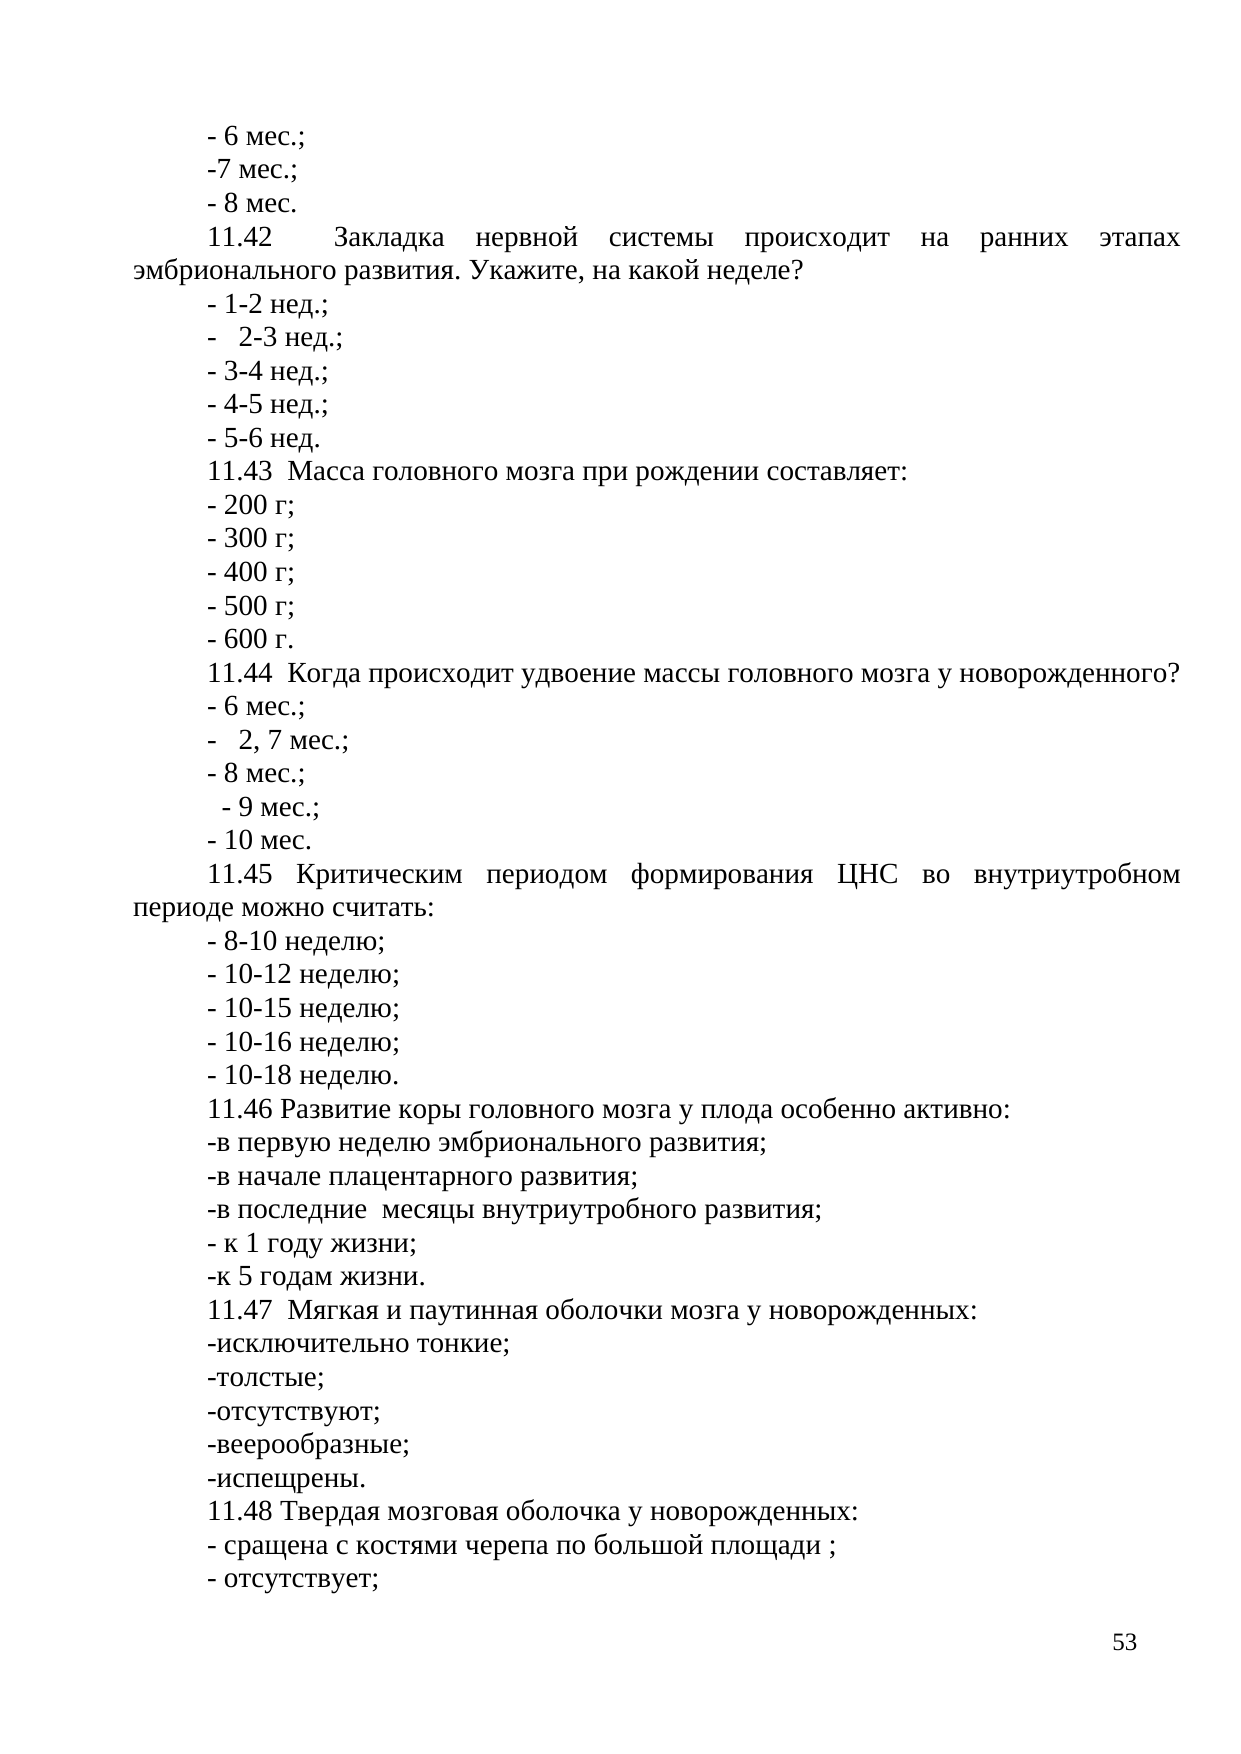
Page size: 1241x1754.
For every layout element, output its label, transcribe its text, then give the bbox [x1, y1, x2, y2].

text 11.45 Критическим периодом формирования ЦНС во внутриутробном периоде можно считать: [133, 856, 1181, 923]
text -7 мес.; [133, 152, 1181, 185]
text - 10-15 неделю; [133, 990, 1181, 1024]
text 11.44 Когда происходит удвоение массы головного мозга у новорожденного? [133, 655, 1181, 688]
text - 400 г; [133, 554, 1181, 588]
text - 6 мес.; [133, 688, 1181, 722]
text - 9 мес.; [133, 789, 1181, 822]
text - 8-10 неделю; [133, 923, 1181, 957]
text -к 5 годам жизни. [133, 1258, 1181, 1292]
text -веерообразные; [133, 1426, 1181, 1460]
text -толстые; [133, 1359, 1181, 1393]
text - сращена с костями черепа по большой площади ; [133, 1527, 1181, 1560]
text - 600 г. [133, 621, 1181, 655]
text - к 1 году жизни; [133, 1225, 1181, 1258]
text - 1-2 нед.; [133, 286, 1181, 319]
text - 8 мес. [133, 185, 1181, 219]
text - 300 г; [133, 521, 1181, 554]
text - 4-5 нед.; [133, 386, 1181, 420]
text - 6 мес.; [133, 118, 1181, 152]
text 11.48 Твердая мозговая оболочка у новорожденных: [133, 1493, 1181, 1527]
text - 500 г; [133, 588, 1181, 621]
text - 10-16 неделю; [133, 1024, 1181, 1057]
text -в последние месяцы внутриутробного развития; [133, 1191, 1181, 1225]
text - 10-12 неделю; [133, 957, 1181, 990]
text - 2, 7 мес.; [133, 722, 1181, 755]
text -в первую неделю эмбрионального развития; [133, 1124, 1181, 1158]
text 11.46 Развитие коры головного мозга у плода особенно активно: [133, 1091, 1181, 1124]
text - 200 г; [133, 487, 1181, 521]
text - 10 мес. [133, 822, 1181, 856]
text 11.42 Закладка нервной системы происходит на ранних этапах эмбрионального развития. Укажите, на какой неделе? [133, 219, 1181, 286]
text -исключительно тонкие; [133, 1326, 1181, 1359]
text -в начале плацентарного развития; [133, 1158, 1181, 1191]
text - 3-4 нед.; [133, 353, 1181, 386]
text 11.43 Масса головного мозга при рождении составляет: [133, 453, 1181, 487]
text -испещрены. [133, 1460, 1181, 1493]
text - 2-3 нед.; [133, 319, 1181, 353]
text - отсутствует; [133, 1560, 1181, 1594]
text - 5-6 нед. [133, 420, 1181, 453]
text -отсутствуют; [133, 1393, 1181, 1426]
text - 8 мес.; [133, 755, 1181, 789]
text - 10-18 неделю. [133, 1057, 1181, 1091]
text 11.47 Мягкая и паутинная оболочки мозга у новорожденных: [133, 1292, 1181, 1326]
